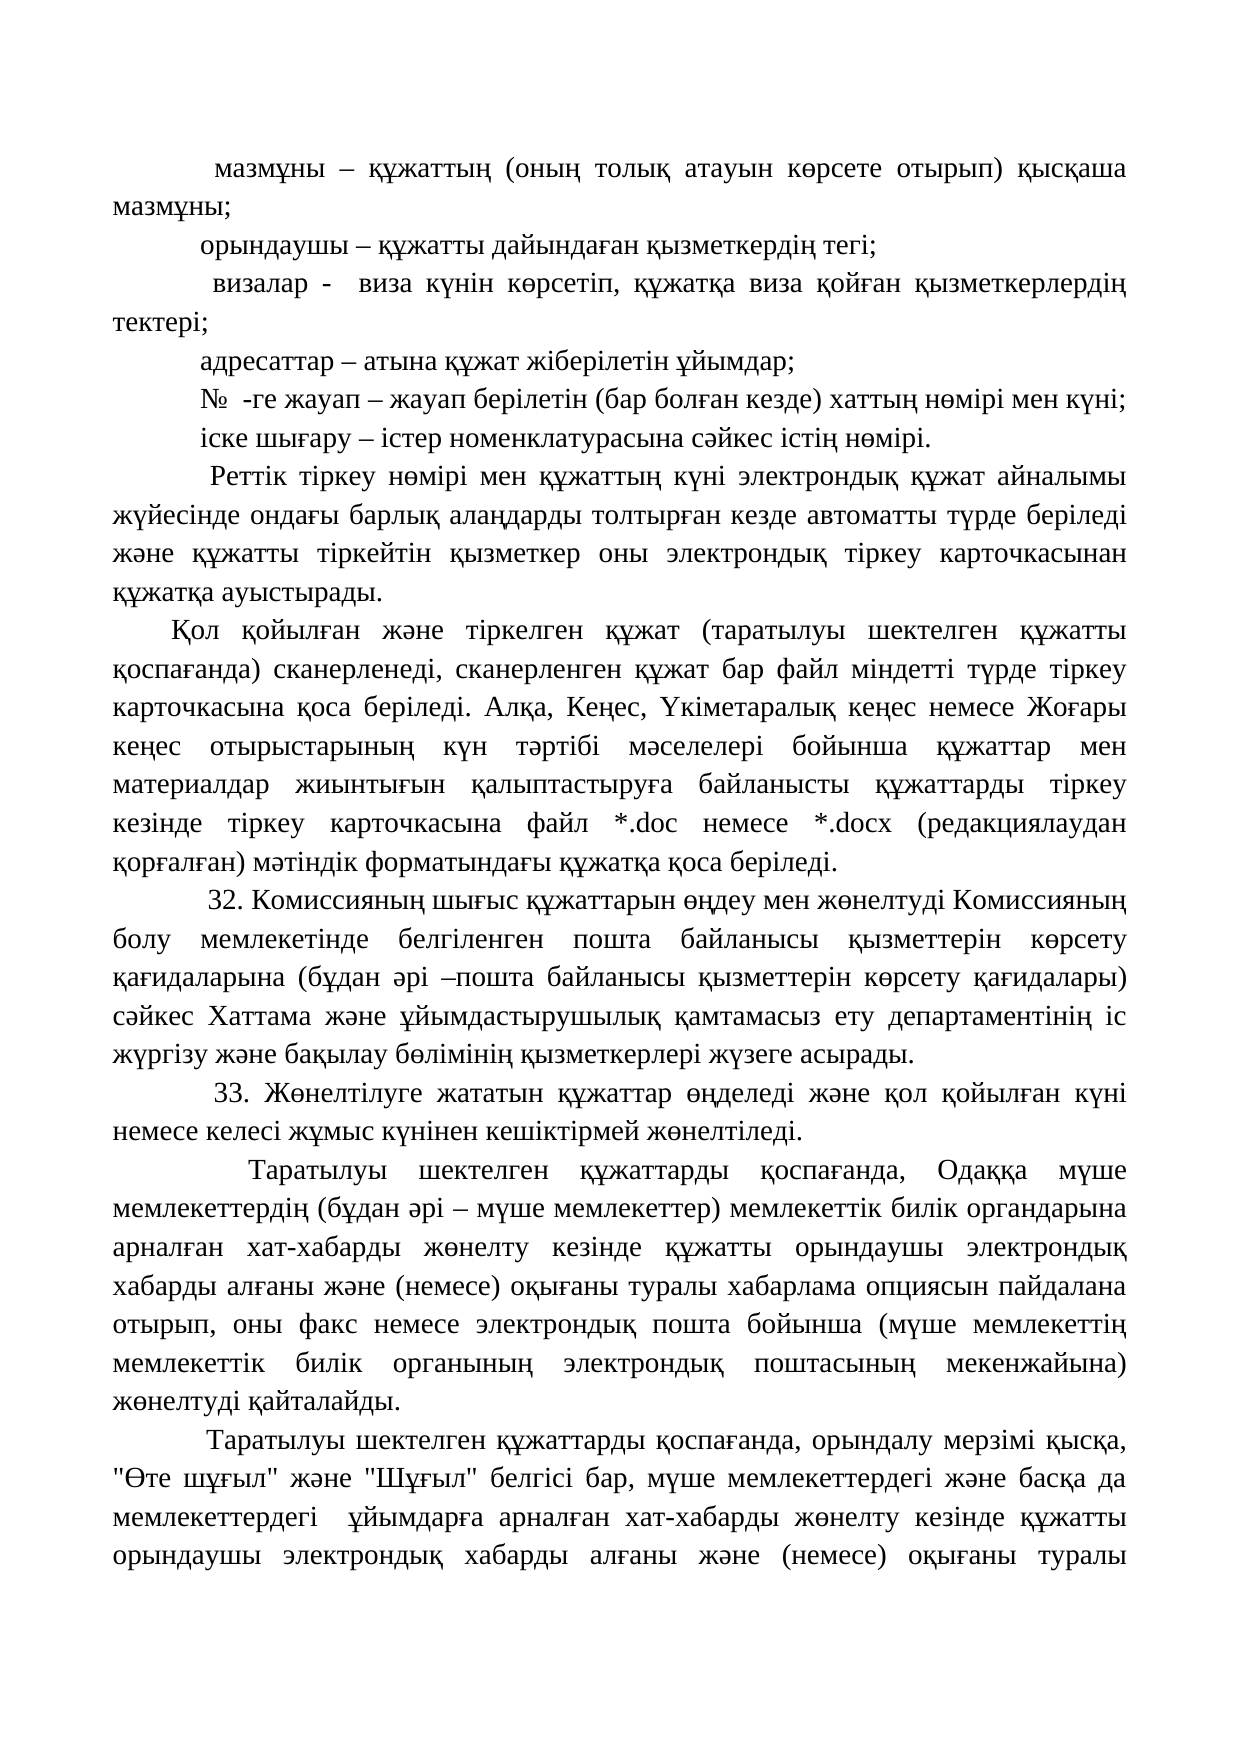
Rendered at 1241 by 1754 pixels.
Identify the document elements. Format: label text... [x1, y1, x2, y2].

text № -ге жауап – жауап берілетін (бар болған кезде) хаттың нөмірі мен күні; [112, 381, 1128, 415]
text визалар - виза күнін көрсетіп, құжатқа виза қойған қызметкерлердің тектері; [112, 266, 1128, 338]
text іске шығару – істер номенклатурасына сәйкес істің нөмірі. [112, 420, 1128, 453]
text адресаттар – атына құжат жіберілетін ұйымдар; [112, 343, 1128, 376]
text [112, 1422, 1128, 1571]
text 32. Комиссияның шығыс құжаттарын өңдеу мен жөнелтуді Комиссияның болу мемлекетінде белгіленген пошта байланысы қызметтерін көрсету қағидаларына (бұдан әрі –пошта байланысы қызметтерін көрсету қағидалары) сәйкес Хаттама және ұйымдастырушылық қамтамасыз ету департаментінің іс жүргізу және бақылау бөлімінің қызметкерлері жүзеге асырады. [112, 882, 1128, 1070]
text Қол қойылған және тіркелген құжат (таратылуы шектелген құжатты қоспағанда) сканерленеді, сканерленген құжат бар файл міндетті түрде тіркеу карточкасына қоса беріледі. Алқа, Кеңес, Үкіметаралық кеңес немесе Жоғары кеңес отырыстарының күн тәртібі мәселелері бойынша құжаттар мен материалдар жиынтығын қалыптастыруға байланысты құжаттарды тіркеу кезінде тіркеу карточкасына файл *.doc немесе *.docx (редакциялаудан қорғалған) мәтіндік форматындағы құжатқа қоса беріледі. [112, 612, 1128, 877]
text 33. Жөнелтілуге жататын құжаттар өңделеді және қол қойылған күні немесе келесі жұмыс күнінен кешіктірмей жөнелтіледі. [112, 1075, 1128, 1147]
text мазмұны – құжаттың (оның толық атауын көрсете отырып) қысқаша мазмұны; [112, 150, 1128, 222]
text Таратылуы шектелген құжаттарды қоспағанда, Одаққа мүше мемлекеттердің (бұдан әрі – мүше мемлекеттер) мемлекеттік билік органдарына арналған хат-хабарды жөнелту кезінде құжатты орындаушы электрондық хабарды алғаны және (немесе) оқығаны туралы хабарлама опциясын пайдалана отырып, оны факс немесе электрондық пошта бойынша (мүше мемлекеттің мемлекеттік билік органының электрондық поштасының мекенжайына) жөнелтуді қайталайды. [112, 1152, 1128, 1417]
text орындаушы – құжатты дайындаған қызметкердің тегі; [112, 227, 1128, 261]
text Реттік тіркеу нөмірі мен құжаттың күні электрондық құжат айналымы жүйесінде ондағы барлық алаңдарды толтырған кезде автоматты түрде беріледі және құжатты тіркейтін қызметкер оны электрондық тіркеу карточкасынан құжатқа ауыстырады. [112, 458, 1128, 607]
